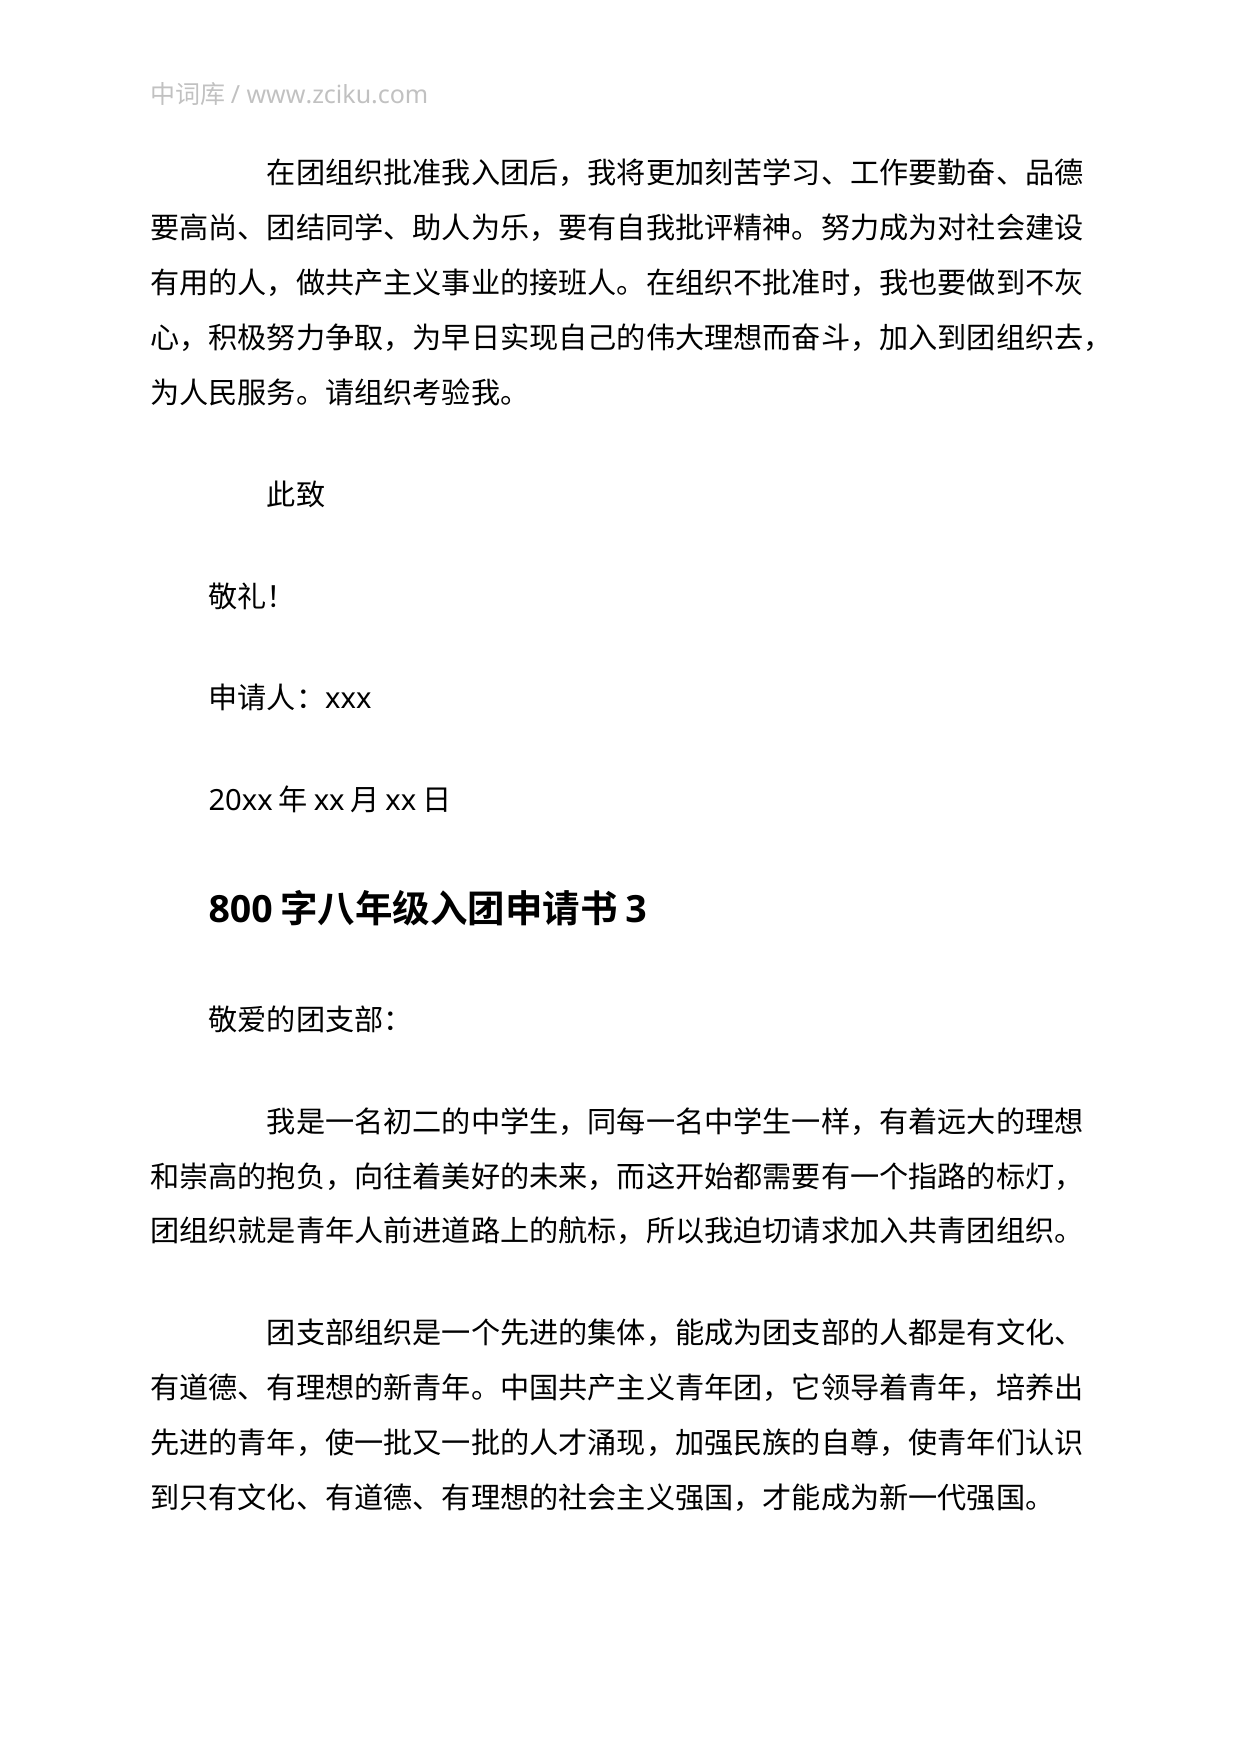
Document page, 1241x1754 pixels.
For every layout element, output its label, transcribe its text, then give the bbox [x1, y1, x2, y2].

text 此致 [150, 471, 1090, 514]
text 团支部组织是一个先进的集体，能成为团支部的人都是有文化、有道德、有理想的新青年。中国共产主义青年团，它领导着青年，培养出先进的青年，使一批又一批的人才涌现，加强民族的自尊，使青年们认识到只有文化、有道德、有理想的社会主义强国，才能成为新一代强国。 [150, 1310, 1090, 1517]
text 800字八年级入团申请书3 [150, 879, 1090, 933]
text 我是一名初二的中学生，同每一名中学生一样，有着远大的理想和崇高的抱负，向往着美好的未来，而这开始都需要有一个指路的标灯，团组织就是青年人前进道路上的航标，所以我迫切请求加入共青团组织。 [150, 1098, 1090, 1250]
text 敬礼！ [150, 573, 1090, 615]
text 在团组织批准我入团后，我将更加刻苦学习、工作要勤奋、品德要高尚、团结同学、助人为乐，要有自我批评精神。努力成为对社会建设有用的人，做共产主义事业的接班人。在组织不批准时，我也要做到不灰心，积极努力争取，为早日实现自己的伟大理想而奋斗，加入到团组织去，为人民服务。请组织考验我。 [150, 150, 1090, 412]
text 敬爱的团支部： [150, 996, 1090, 1039]
text 20xx年xx月xx日 [150, 777, 1090, 819]
text 申请人：xxx [150, 675, 1090, 717]
